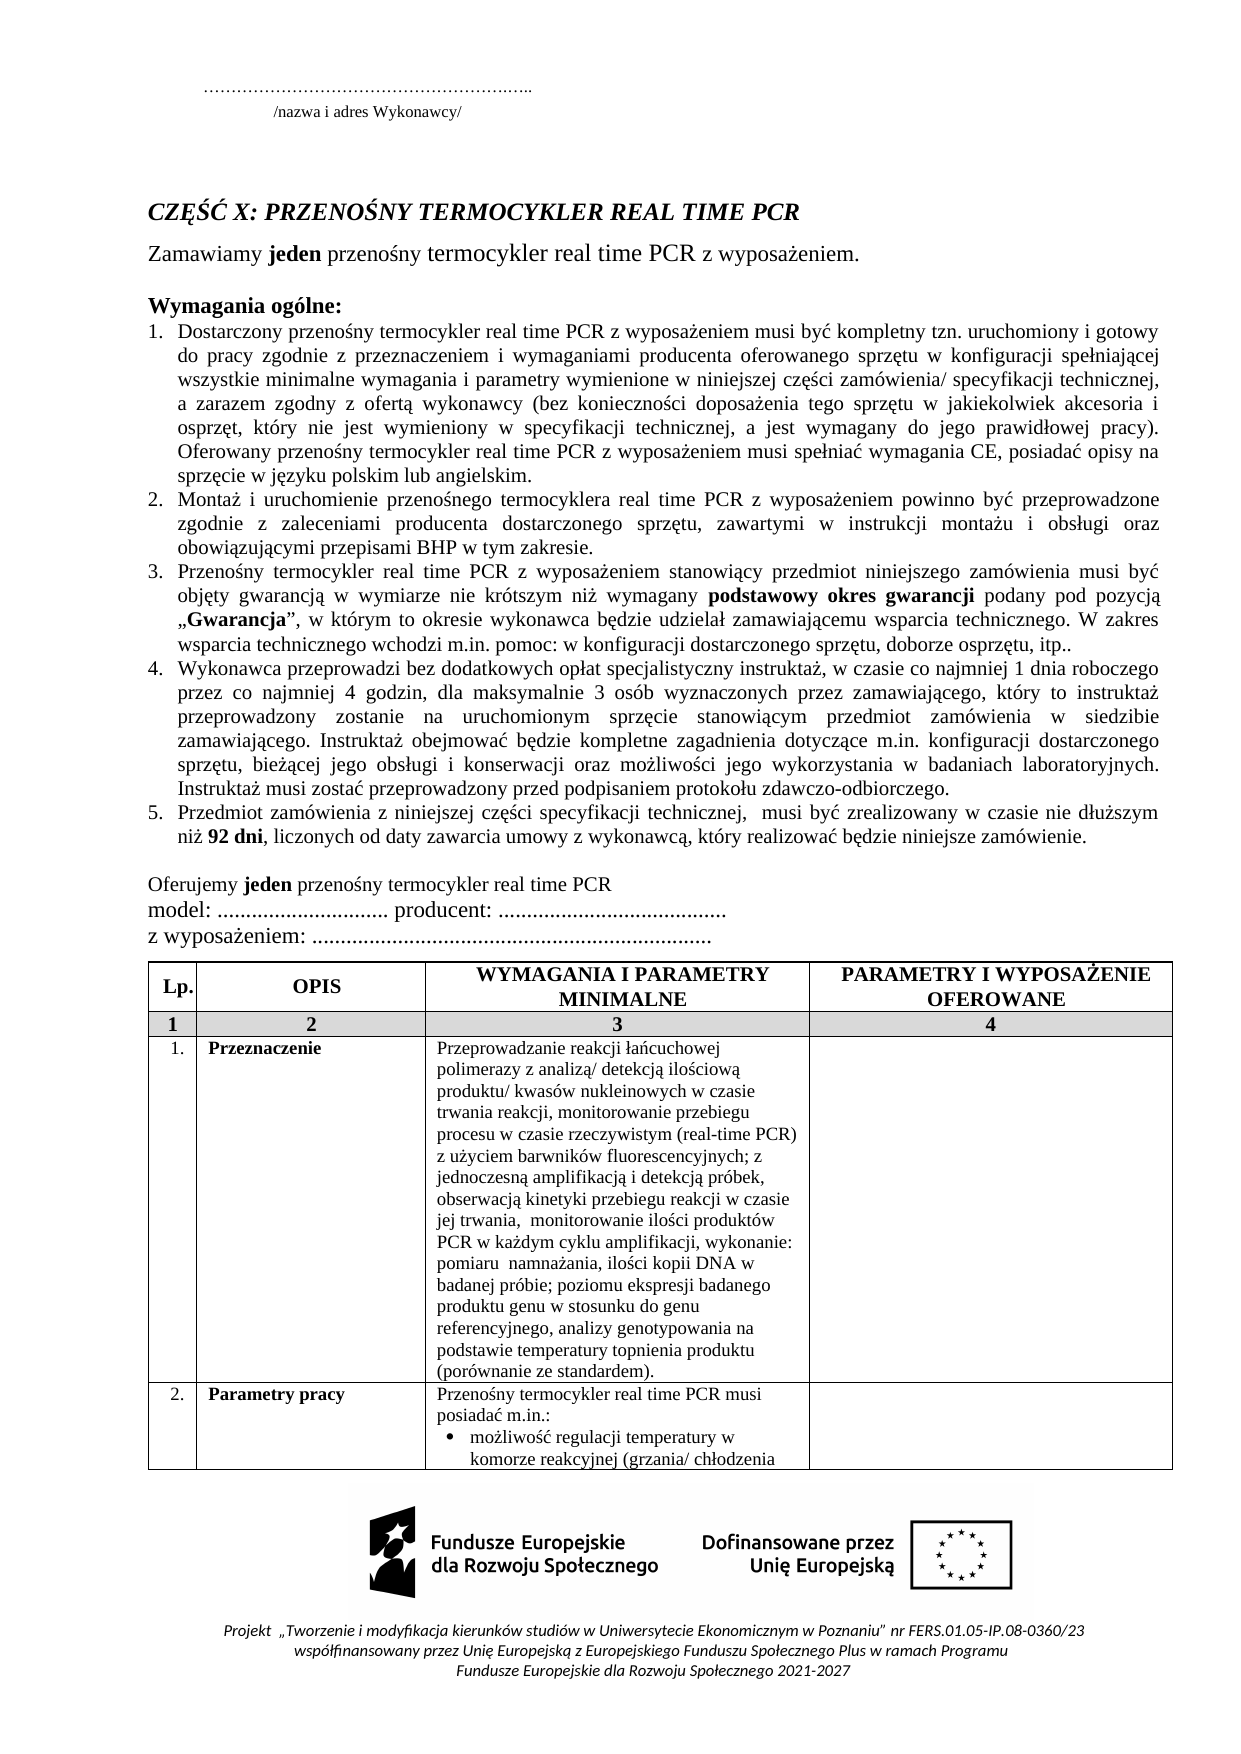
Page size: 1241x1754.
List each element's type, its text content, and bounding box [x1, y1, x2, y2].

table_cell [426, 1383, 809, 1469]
list Przedmiot zamówienia z niniejszej części specyfikacji technicznej, musi być zrealizowany w czasie nie dłuższym niż 92 dni, liczonych od daty zawarcia umowy z wykonawcą, który realizować będzie niniejsze zamówienie. [148, 800, 1161, 848]
list Wykonawca przeprowadzi bez dodatkowych opłat specjalistyczny instruktaż, w czasie co najmniej 1 dnia roboczego przez co najmniej 4 godzin, dla maksymalnie 3 osób wyznaczonych przez zamawiającego, który to instruktaż przeprowadzony zostanie na uruchomionym sprzęcie stanowiącym przedmiot zamówienia w siedzibie zamawiającego. Instruktaż obejmować będzie kompletne zagadnienia dotyczące m.in. konfiguracji dostarczonego sprzętu, bieżącej jego obsługi i konserwacji oraz możliwości jego wykorzystania w badaniach laboratoryjnych. Instruktaż musi zostać przeprowadzony przed podpisaniem protokołu zdawczo-odbiorczego. [148, 656, 1161, 800]
table_cell 3 [426, 1012, 809, 1036]
subtitle Wymagania ogólne: [148, 292, 1161, 319]
text model: .............................. producent: ........................................ [148, 896, 1161, 922]
table_cell Przeprowadzanie reakcji łańcuchowej polimerazy z analizą/ detekcją ilościową produktu/ kwasów nukleinowych w czasie trwania reakcji, monitorowanie przebiegu procesu w czasie rzeczywistym (real-time PCR) z użyciem barwników fluorescencyjnych; z jednoczesną amplifikacją i detekcją próbek, obserwacją kinetyki przebiegu reakcji w czasie jej trwania, monitorowanie ilości produktów PCR w każdym cyklu amplifikacji, wykonanie: pomiaru namnażania, ilości kopii DNA w badanej próbie; poziomu ekspresji badanego produktu genu w stosunku do genu referencyjnego, analizy genotypowania na podstawie temperatury topnienia produktu (porównanie ze standardem). [426, 1037, 809, 1382]
table_cell [810, 1037, 1172, 1382]
table_cell [149, 1383, 196, 1469]
table_header Lp. [149, 963, 196, 1011]
table_cell Parametry pracy [197, 1383, 425, 1469]
table_header PARAMETRY I WYPOSAŻENIE OFEROWANE [810, 963, 1172, 1011]
list Montaż i uruchomienie przenośnego termocyklera real time PCR z wyposażeniem powinno być przeprowadzone zgodnie z zaleceniami producenta dostarczonego sprzętu, zawartymi w instrukcji montażu i obsługi oraz obowiązującymi przepisami BHP w tym zakresie. [148, 487, 1161, 559]
table_cell 2 [197, 1012, 425, 1036]
text z wyposażeniem: ...................................................................... [148, 922, 1161, 949]
table_cell 4 [810, 1012, 1172, 1036]
table_cell 1 [149, 1012, 196, 1036]
table_header WYMAGANIA I PARAMETRY MINIMALNE [426, 963, 809, 1011]
table_cell [810, 1383, 1172, 1469]
picture [347, 1483, 1035, 1621]
list Przenośny termocykler real time PCR z wyposażeniem stanowiący przedmiot niniejszego zamówienia musi być objęty gwarancją w wymiarze nie krótszym niż wymagany podstawowy okres gwarancji podany pod pozycją „Gwarancja”, w którym to okresie wykonawca będzie udzielał zamawiającemu wsparcia technicznego. W zakres wsparcia technicznego wchodzi m.in. pomoc: w konfiguracji dostarczonego sprzętu, doborze osprzętu, itp.. [148, 559, 1161, 656]
table_cell Przeznaczenie [197, 1037, 425, 1382]
list Oferujemy jeden przenośny termocykler real time PCR [148, 872, 1161, 896]
text Zamawiamy jeden przenośny termocykler real time PCR z wyposażeniem. [148, 238, 1161, 267]
table_header OPIS [197, 963, 425, 1011]
list Dostarczony przenośny termocykler real time PCR z wyposażeniem musi być kompletny tzn. uruchomiony i gotowy do pracy zgodnie z przeznaczeniem i wymaganiami producenta oferowanego sprzętu w konfiguracji spełniającej wszystkie minimalne wymagania i parametry wymienione w niniejszej części zamówienia/ specyfikacji technicznej, a zarazem zgodny z ofertą wykonawcy (bez konieczności doposażenia tego sprzętu w jakiekolwiek akcesoria i osprzęt, który nie jest wymieniony w specyfikacji technicznej, a jest wymagany do jego prawidłowej pracy). Oferowany przenośny termocykler real time PCR z wyposażeniem musi spełniać wymagania CE, posiadać opisy na sprzęcie w języku polskim lub angielskim. [148, 319, 1161, 487]
text CZĘŚĆ X: PRZENOŚNY TERMOCYKLER REAL TIME PCR [148, 197, 1161, 226]
table_cell [149, 1037, 196, 1382]
